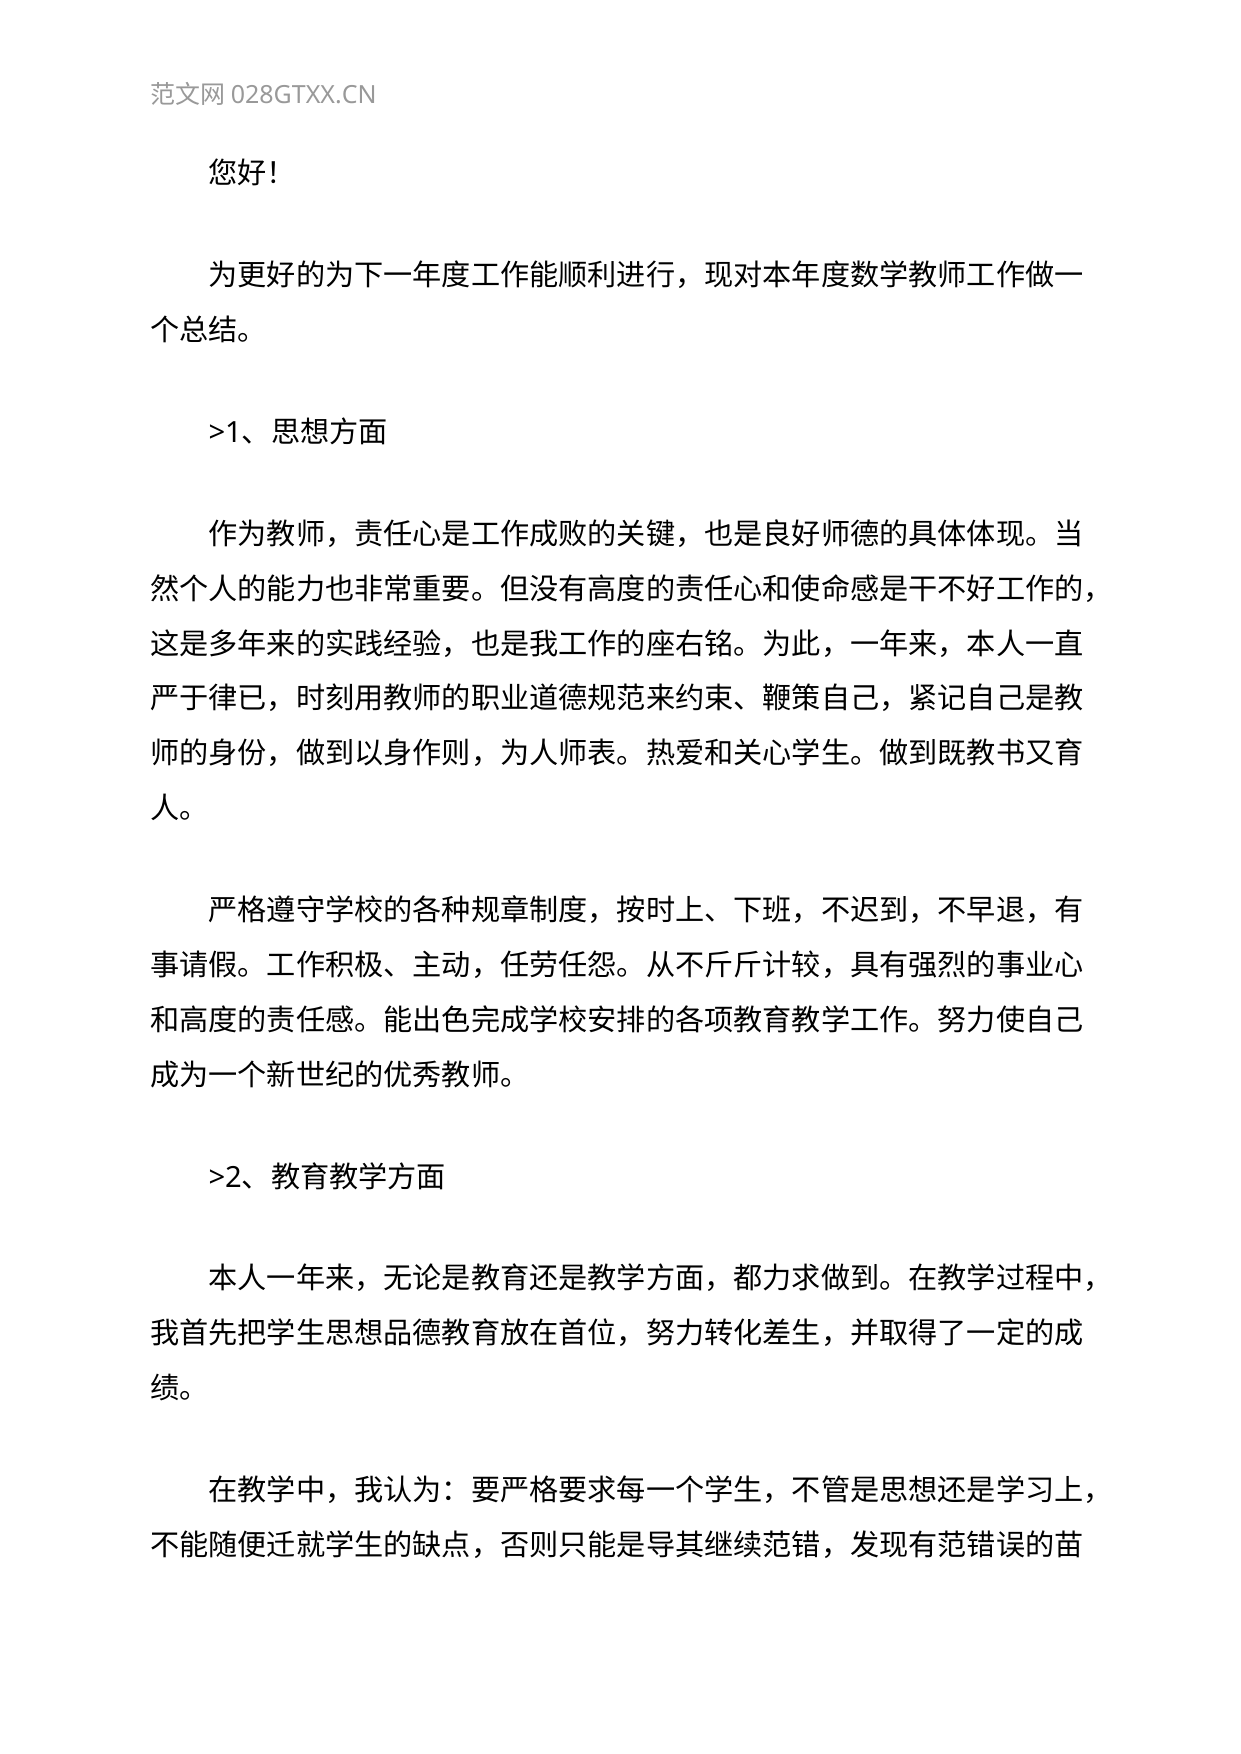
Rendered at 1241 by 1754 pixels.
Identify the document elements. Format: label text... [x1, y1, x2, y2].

text 为更好的为下一年度工作能顺利进行，现对本年度数学教师工作做一个总结。 [150, 252, 1090, 349]
text 您好！ [150, 150, 1090, 192]
text 本人一年来，无论是教育还是教学方面，都力求做到。在教学过程中，我首先把学生思想品德教育放在首位，努力转化差生，并取得了一定的成绩。 [150, 1255, 1090, 1407]
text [150, 1467, 1090, 1564]
text >1、思想方面 [150, 408, 1090, 451]
text >2、教育教学方面 [150, 1153, 1090, 1196]
text 作为教师，责任心是工作成败的关键，也是良好师德的具体体现。当然个人的能力也非常重要。但没有高度的责任心和使命感是干不好工作的，这是多年来的实践经验，也是我工作的座右铭。为此，一年来，本人一直严于律已，时刻用教师的职业道德规范来约束、鞭策自己，紧记自己是教师的身份，做到以身作则，为人师表。热爱和关心学生。做到既教书又育人。 [150, 510, 1090, 827]
text 严格遵守学校的各种规章制度，按时上、下班，不迟到，不早退，有事请假。工作积极、主动，任劳任怨。从不斤斤计较，具有强烈的事业心和高度的责任感。能出色完成学校安排的各项教育教学工作。努力使自己成为一个新世纪的优秀教师。 [150, 887, 1090, 1094]
